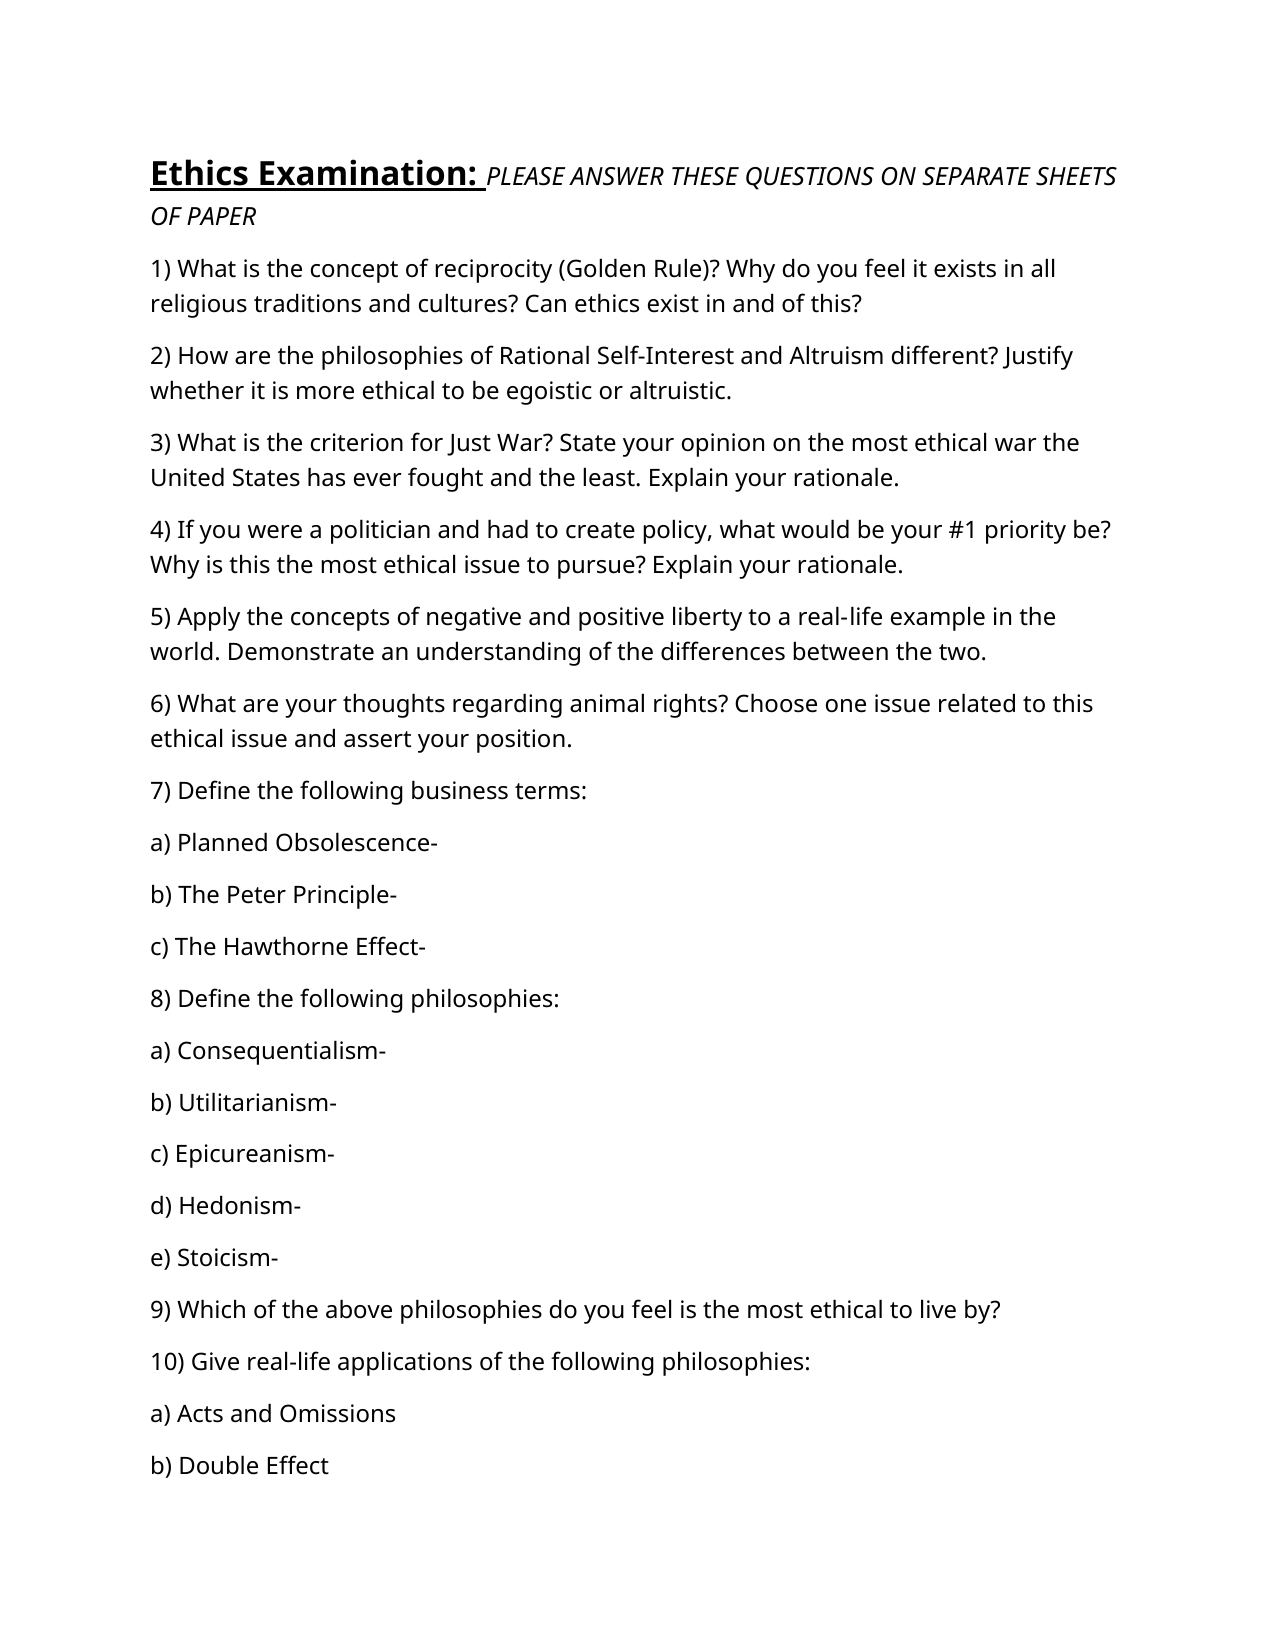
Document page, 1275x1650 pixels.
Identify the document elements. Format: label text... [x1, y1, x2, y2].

text 7) Define the following business terms: [150, 774, 1125, 807]
text 10) Give real-life applications of the following philosophies: [150, 1345, 1125, 1377]
text 5) Apply the concepts of negative and positive liberty to a real-life example in the world. Demonstrate an understanding of the differences between the two. [150, 600, 1125, 668]
text d) Hedonism- [150, 1189, 1125, 1222]
text b) Double Effect [150, 1448, 1125, 1481]
text b) The Peter Principle- [150, 878, 1125, 910]
text a) Consequentialism- [150, 1033, 1125, 1066]
text 1) What is the concept of reciprocity (Golden Rule)? Why do you feel it exists in all religious traditions and cultures? Can ethics exist in and of this? [150, 252, 1125, 319]
text a) Planned Obsolescence- [150, 826, 1125, 858]
text 6) What are your thoughts regarding animal rights? Choose one issue related to this ethical issue and assert your position. [150, 687, 1125, 755]
text 2) How are the philosophies of Rational Self-Interest and Altruism different? Justify whether it is more ethical to be egoistic or altruistic. [150, 339, 1125, 406]
text c) The Hawthorne Effect- [150, 930, 1125, 962]
text Ethics Examination: PLEASE ANSWER THESE QUESTIONS ON SEPARATE SHEETS OF PAPER [150, 150, 1125, 232]
text c) Epicureanism- [150, 1137, 1125, 1170]
text 3) What is the criterion for Just War? State your opinion on the most ethical war the United States has ever fought and the least. Explain your rationale. [150, 426, 1125, 493]
text 8) Define the following philosophies: [150, 982, 1125, 1014]
text 4) If you were a politician and had to create policy, what would be your #1 priority be? Why is this the most ethical issue to pursue? Explain your rationale. [150, 513, 1125, 581]
text 9) Which of the above philosophies do you feel is the most ethical to live by? [150, 1293, 1125, 1325]
text b) Utilitarianism- [150, 1085, 1125, 1118]
text e) Stoicism- [150, 1241, 1125, 1273]
text a) Acts and Omissions [150, 1397, 1125, 1429]
